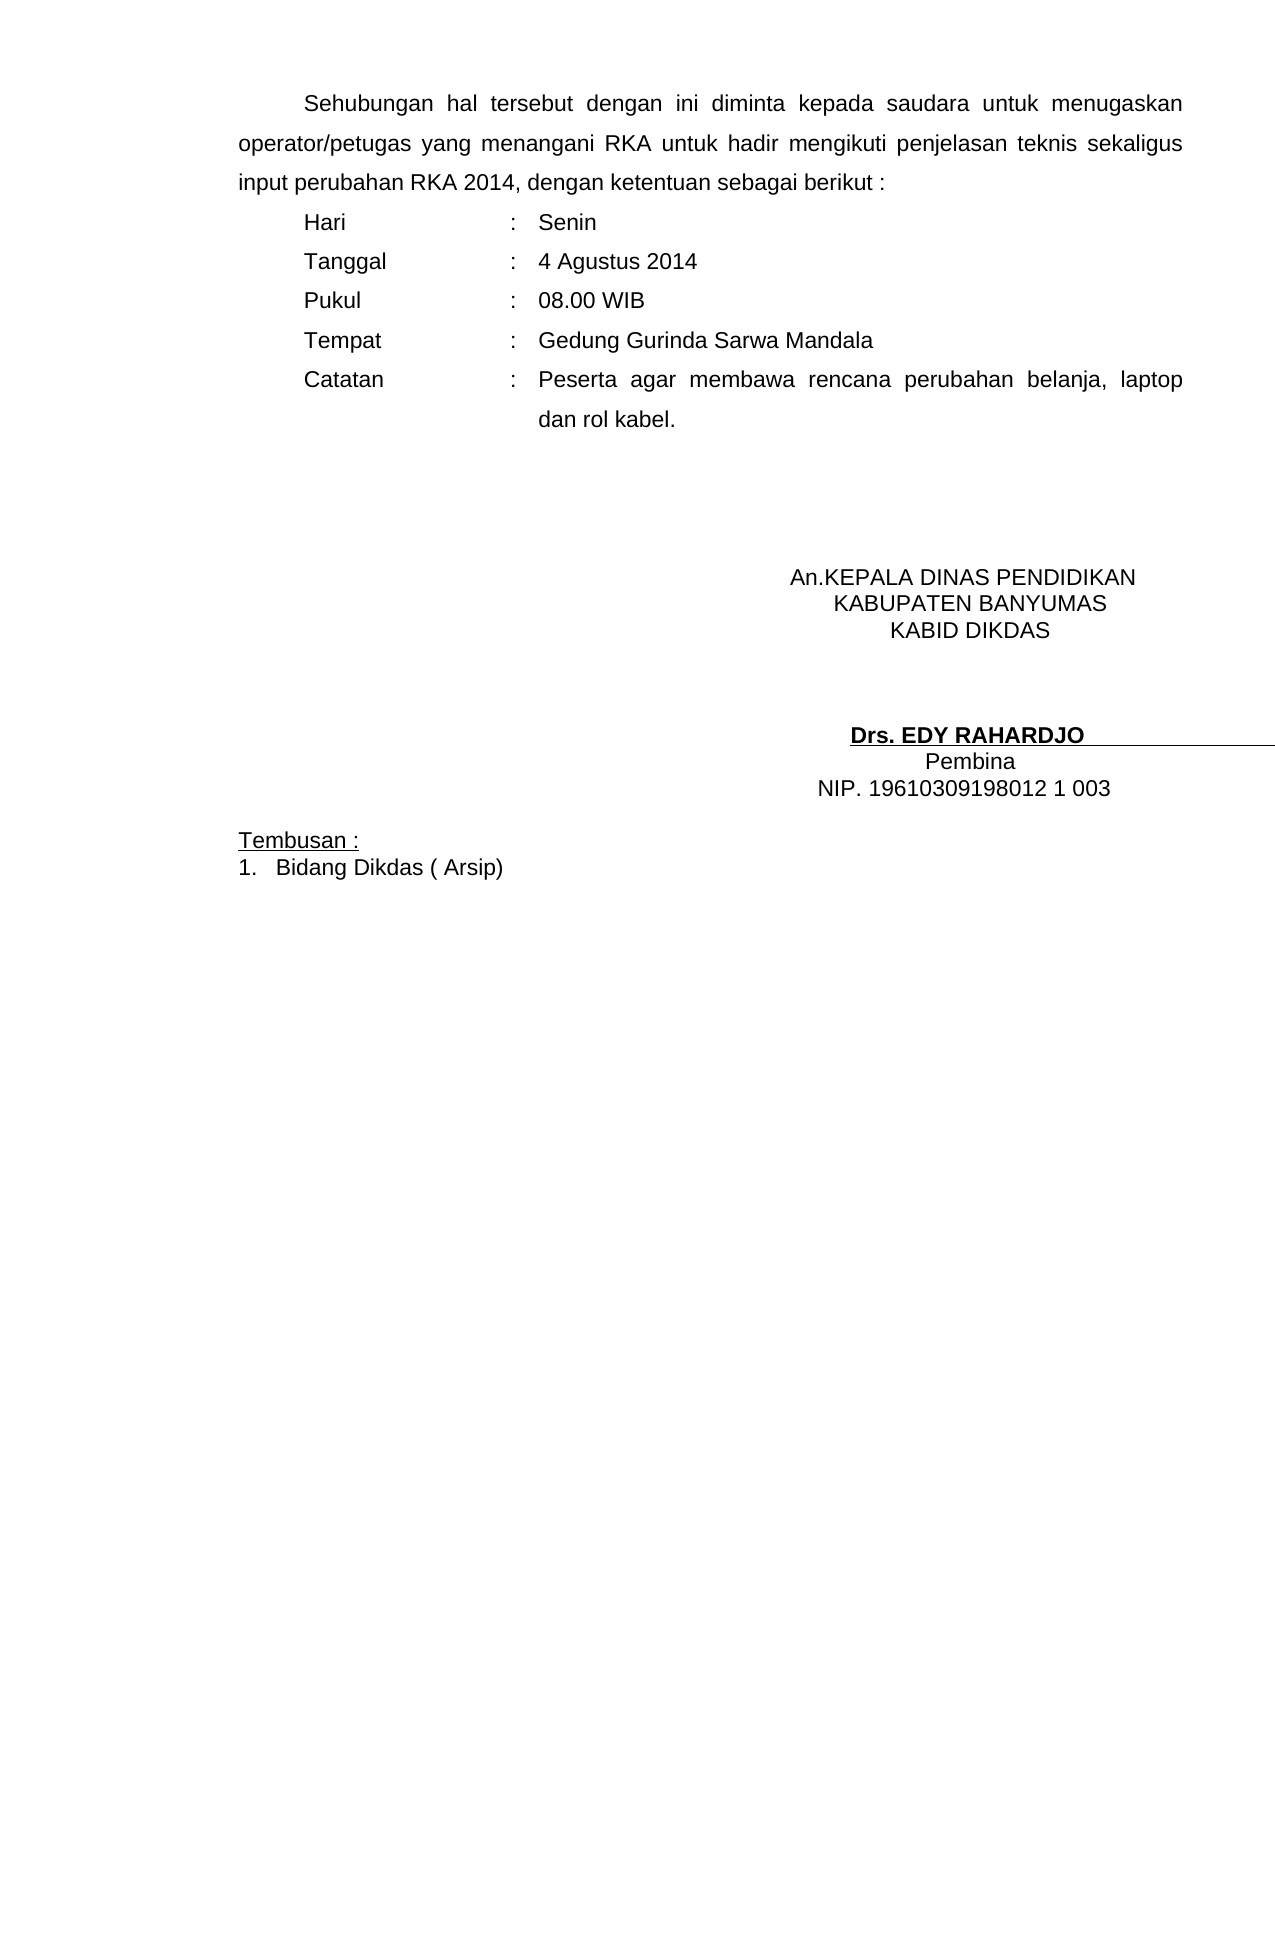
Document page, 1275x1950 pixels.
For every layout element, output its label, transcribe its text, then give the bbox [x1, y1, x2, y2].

text Catatan : Peserta agar membawa rencana perubahan belanja, laptop dan rol kabel. [304, 366, 1183, 432]
text NIP. 19610309198012 1 003 [135, 775, 1200, 801]
list Bidang Dikdas ( Arsip) [238, 854, 1183, 880]
text Sehubungan hal tersebut dengan ini diminta kepada saudara untuk menugaskan operator/petugas yang menangani RKA untuk hadir mengikuti penjelasan teknis sekaligus input perubahan RKA 2014, dengan ketentuan sebagai berikut : [238, 90, 1183, 195]
text Pembina [135, 748, 1200, 775]
text Hari : Senin [238, 208, 1183, 235]
text Tempat : Gedung Gurinda Sarwa Mandala [238, 327, 1183, 353]
text Drs. EDY RAHARDJO [135, 722, 1200, 748]
text An.KEPALA DINAS PENDIDIKAN [529, 564, 1200, 590]
text KABUPATEN BANYUMAS [529, 590, 1200, 617]
text Pukul : 08.00 WIB [238, 287, 1183, 314]
text Tanggal : 4 Agustus 2014 [238, 248, 1183, 274]
text KABID DIKDAS [529, 617, 1200, 643]
list Tembusan : [238, 827, 1183, 854]
